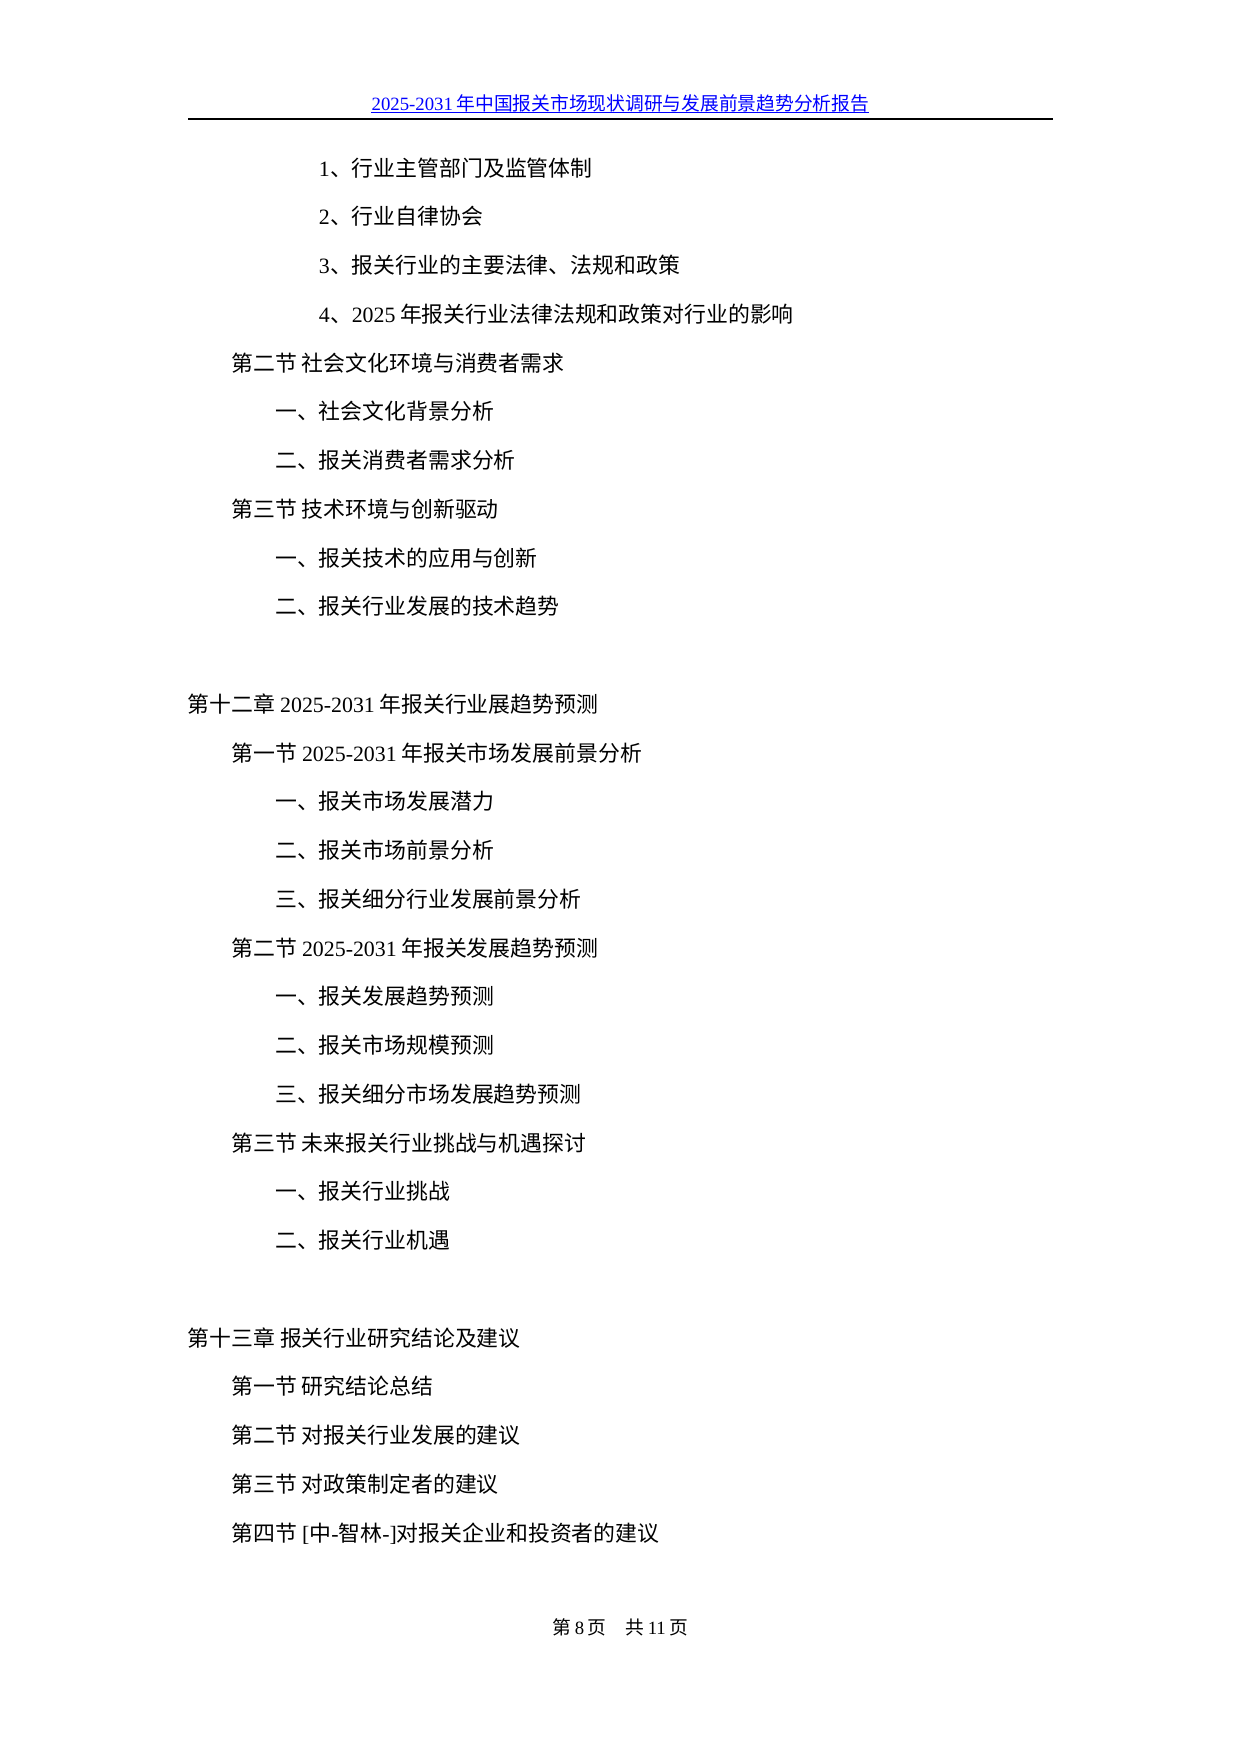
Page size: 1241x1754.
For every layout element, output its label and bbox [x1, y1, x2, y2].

text [187, 150, 1053, 1548]
